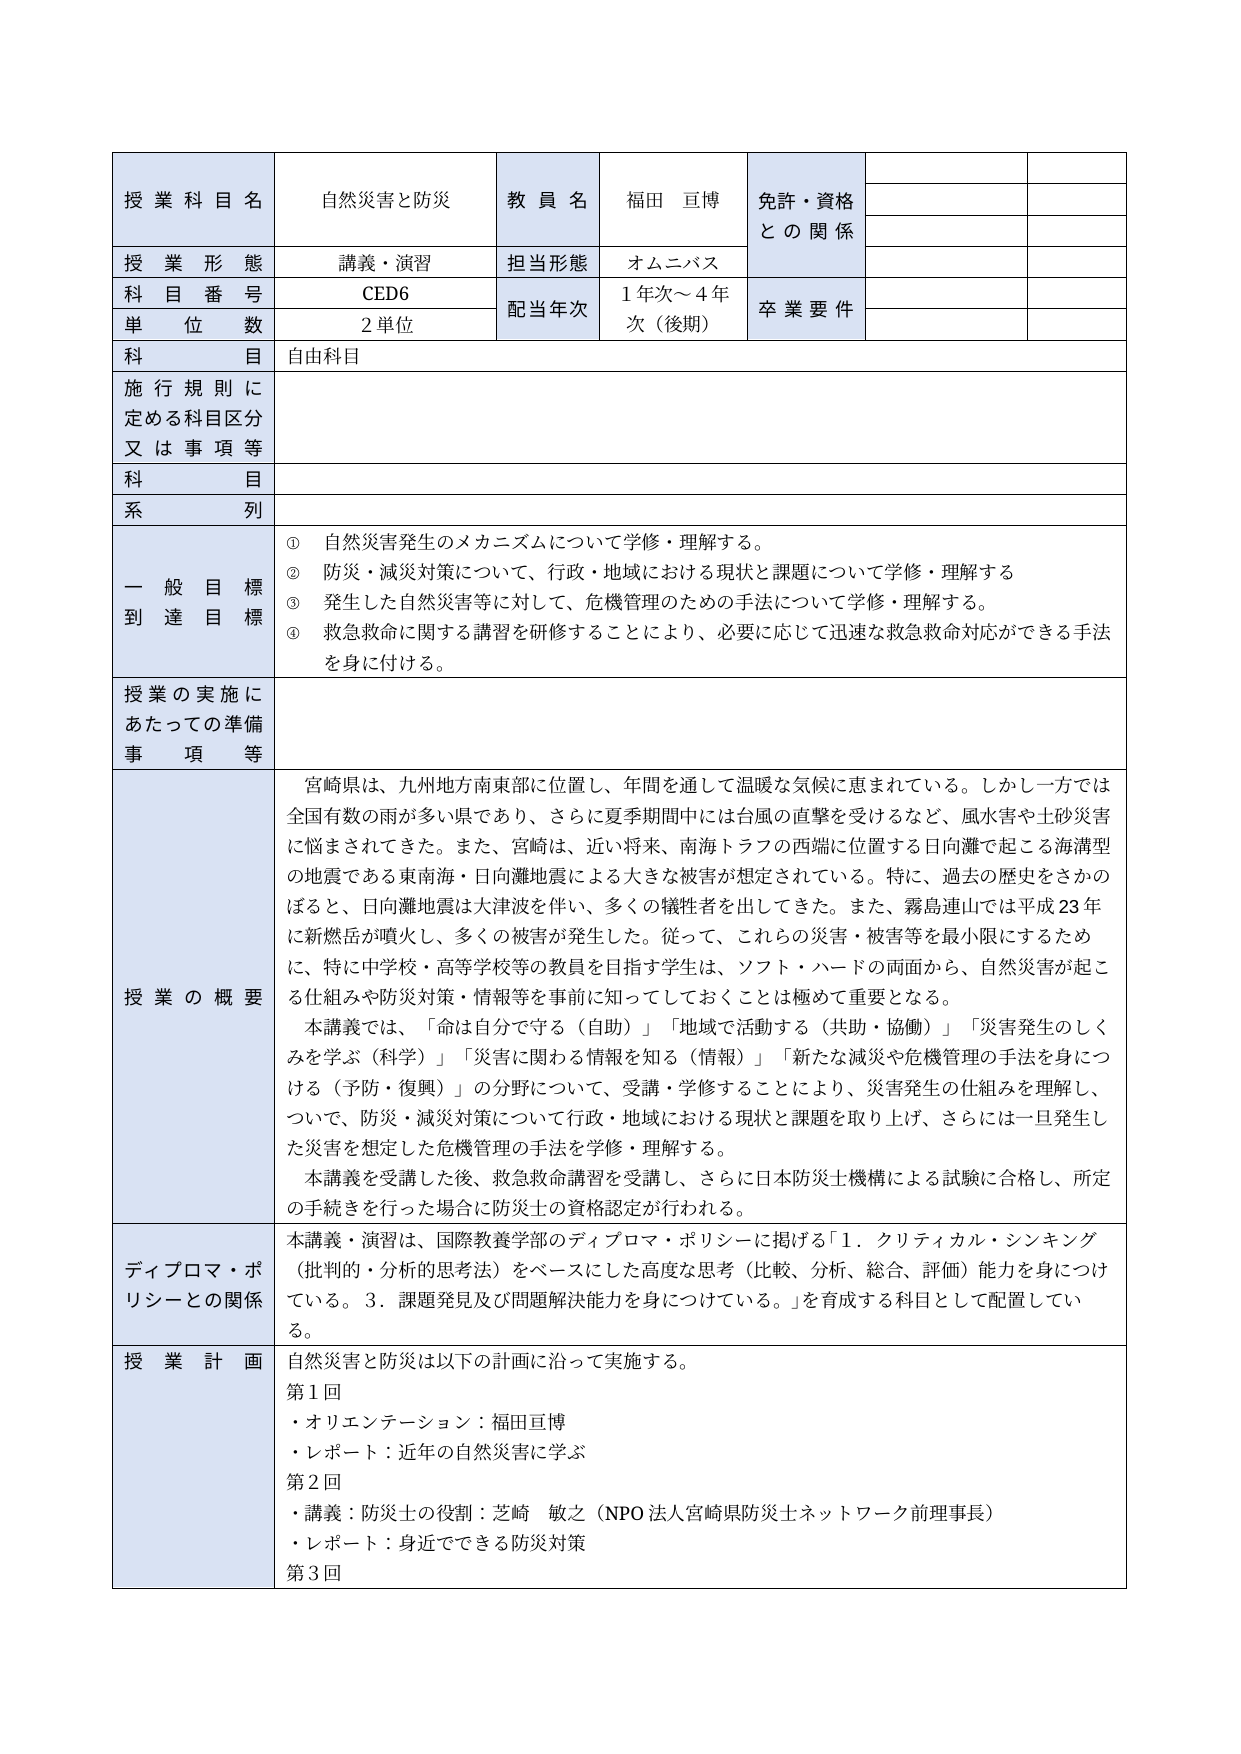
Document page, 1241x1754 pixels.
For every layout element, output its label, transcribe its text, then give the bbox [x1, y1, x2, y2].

table_cell 自然災害発生のメカニズムについて学修・理解する。 防災・減災対策について、行政・地域における現状と課題について学修・理解する 発生した自然災害等に対して、危機管理のための手法について学修・理解する。 救急救命に関する講習を研修することにより、必要に応じて迅速な救急救命対応ができる手法を身に付ける。 [275, 526, 1126, 677]
table_header 自然災害と防災 [275, 153, 496, 246]
table_cell 授業形態 [113, 247, 274, 277]
table_cell 自由科目 [275, 341, 1126, 371]
table_cell １年次～４年次（後期） [600, 278, 747, 339]
table_cell CED6 [275, 278, 496, 308]
table_cell 系列 [113, 495, 274, 525]
table_cell [1028, 278, 1126, 308]
table_cell [275, 678, 1126, 769]
table_cell [866, 278, 1027, 308]
table_cell 授業計画 [113, 1346, 274, 1587]
table_cell [866, 216, 1027, 246]
table_cell [1028, 309, 1126, 339]
table_cell [866, 184, 1027, 214]
table_header 福田 亘博 [600, 153, 747, 246]
table_cell 配当年次 [497, 278, 599, 339]
table_cell 科目 [113, 341, 274, 371]
table_cell オムニバス [600, 247, 747, 277]
table_header 教員名 [497, 153, 599, 246]
table_cell [275, 372, 1126, 462]
table_header [1028, 153, 1126, 183]
table_cell [1028, 216, 1126, 246]
table_cell 授業の実施に あたっての準備 事項等 [113, 678, 274, 769]
table_cell [866, 247, 1027, 277]
table_cell 卒業要件 [748, 278, 865, 339]
table_header 授業科目名 [113, 153, 274, 246]
table_cell 施行規則に 定める科目区分又は事項等 [113, 372, 274, 462]
table_cell [275, 464, 1126, 494]
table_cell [275, 1346, 1126, 1587]
table_cell 単位数 [113, 309, 274, 339]
table_cell 科目番号 [113, 278, 274, 308]
table_cell 講義・演習 [275, 247, 496, 277]
table_cell 本講義・演習は、国際教養学部のディプロマ・ポリシーに掲げる｢１．クリティカル・シンキング（批判的・分析的思考法）をベースにした高度な思考（比較、分析、総合、評価）能力を身につけている。３．課題発見及び問題解決能力を身につけている。｣を育成する科目として配置している。 [275, 1224, 1126, 1345]
table_cell [1028, 247, 1126, 277]
table_cell ２単位 [275, 309, 496, 339]
table_cell [1028, 184, 1126, 214]
table_cell [866, 309, 1027, 339]
table_cell 一般目標 到達目標 [113, 526, 274, 677]
table_cell 科目 [113, 464, 274, 494]
table_cell 宮崎県は、九州地方南東部に位置し、年間を通して温暖な気候に恵まれている。しかし一方では全国有数の雨が多い県であり、さらに夏季期間中には台風の直撃を受けるなど、風水害や土砂災害に悩まされてきた。また、宮崎は、近い将来、南海トラフの西端に位置する日向灘で起こる海溝型の地震である東南海・日向灘地震による大きな被害が想定されている。特に、過去の歴史をさかのぼると、日向灘地震は大津波を伴い、多くの犠牲者を出してきた。また、霧島連山では平成23年に新燃岳が噴火し、多くの被害が発生した。従って、これらの災害・被害等を最小限にするために、特に中学校・高等学校等の教員を目指す学生は、ソフト・ハードの両面から、自然災害が起こる仕組みや防災対策・情報等を事前に知ってしておくことは極めて重要となる。 本講義では、「命は自分で守る（自助）」「地域で活動する（共助・協働）」「災害発生のしくみを学ぶ（科学）」「災害に関わる情報を知る（情報）」「新たな減災や危機管理の手法を身につける（予防・復興）」の分野について、受講・学修することにより、災害発生の仕組みを理解し、ついで、防災・減災対策について行政・地域における現状と課題を取り上げ、さらには一旦発生した災害を想定した危機管理の手法を学修・理解する。 本講義を受講した後、救急救命講習を受講し、さらに日本防災士機構による試験に合格し、所定の手続きを行った場合に防災士の資格認定が行われる。 [275, 770, 1126, 1223]
table_cell 担当形態 [497, 247, 599, 277]
table_header [866, 153, 1027, 183]
table_cell [275, 495, 1126, 525]
table_cell ディプロマ・ポリシーとの関係 [113, 1224, 274, 1345]
table_header 免許・資格との関係 [748, 153, 865, 277]
table_cell 授業の概要 [113, 770, 274, 1223]
